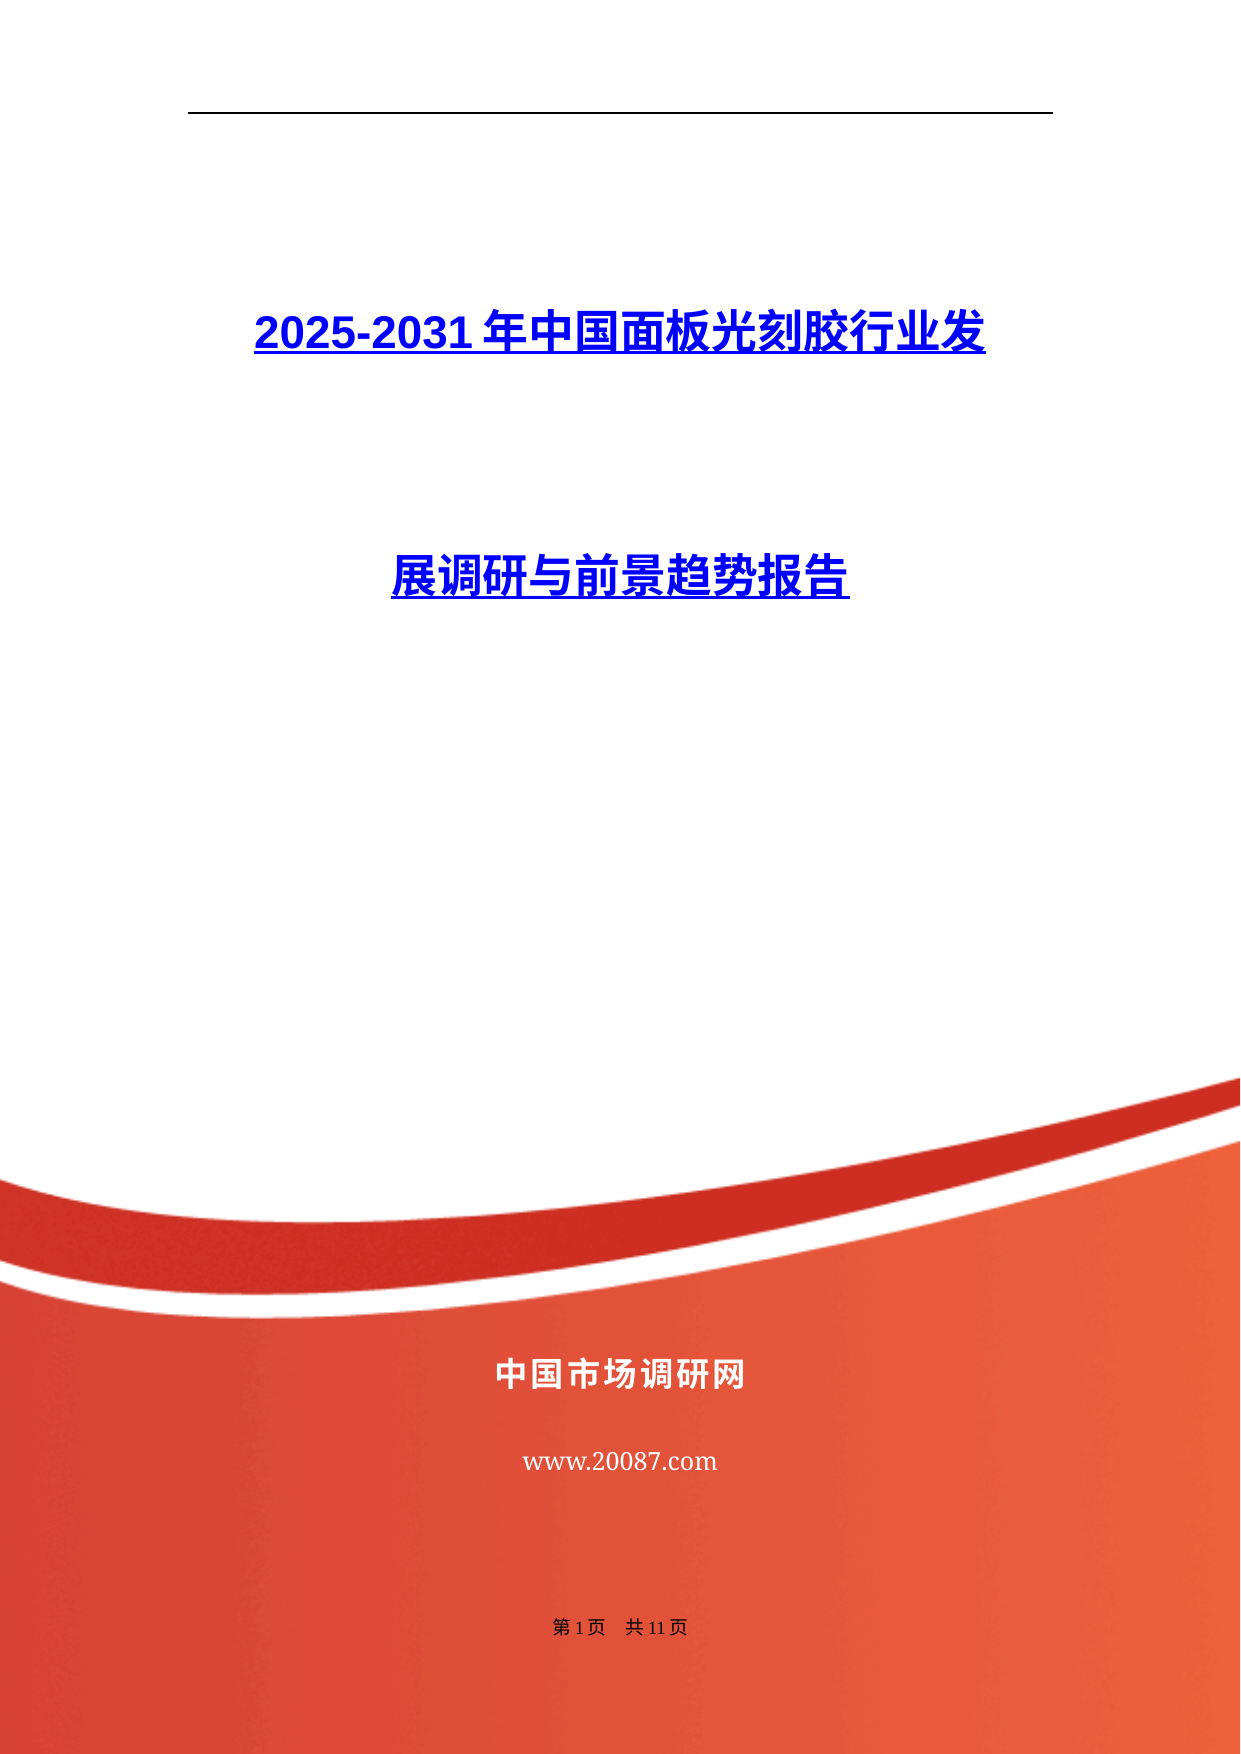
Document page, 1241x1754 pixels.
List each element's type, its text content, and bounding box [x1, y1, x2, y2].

subtitle 中国市场调研网 [187, 1339, 1053, 1404]
picture [0, 1006, 1241, 1754]
table_header 2025-2031年中国面板光刻胶行业发展调研与前景趋势报告 [188, 207, 1053, 773]
text www.20087.com [187, 1428, 1053, 1493]
